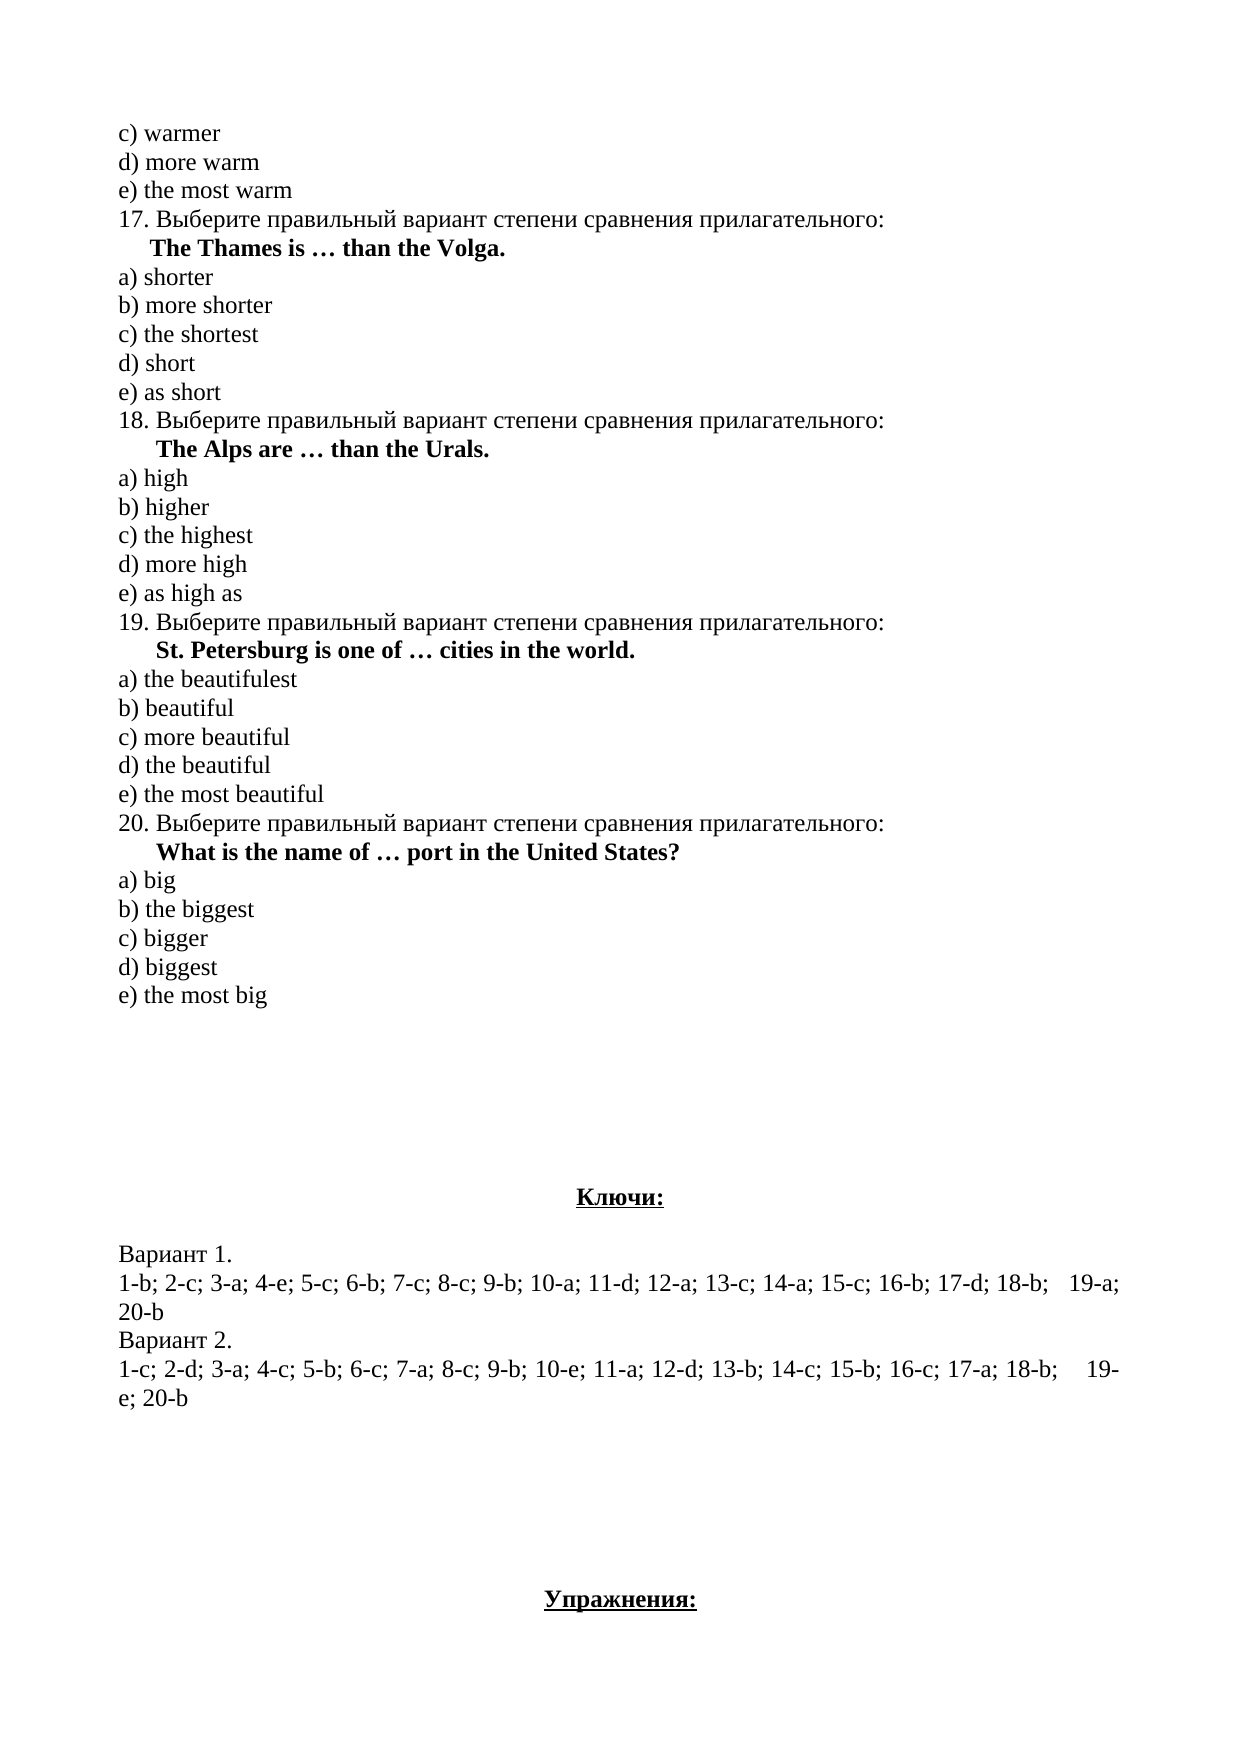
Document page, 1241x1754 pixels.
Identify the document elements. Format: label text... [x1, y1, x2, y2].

text b) beautiful [118, 693, 1122, 722]
text 18. Выберите правильный вариант степени сравнения прилагательного: [118, 406, 1122, 434]
text a) high [118, 463, 1122, 492]
text b) more shorter [118, 291, 1122, 319]
text a) big [118, 866, 1122, 894]
text The Thames is … than the Volga. [118, 233, 1122, 262]
text 1-c; 2-d; 3-a; 4-c; 5-b; 6-c; 7-a; 8-c; 9-b; 10-e; 11-a; 12-d; 13-b; 14-c; 15-b; 16-c; 17-a; 18-b; 19-e; 20-b [118, 1354, 1122, 1412]
text e) as short [118, 377, 1122, 406]
text c) the shortest [118, 319, 1122, 348]
text e) the most big [118, 981, 1122, 1009]
text c) warmer [118, 118, 1122, 147]
text c) the highest [118, 521, 1122, 549]
text e) the most warm [118, 176, 1122, 204]
text 19. Выберите правильный вариант степени сравнения прилагательного: [118, 607, 1122, 636]
text 1-b; 2-c; 3-a; 4-e; 5-c; 6-b; 7-c; 8-c; 9-b; 10-a; 11-d; 12-a; 13-c; 14-a; 15-c; 16-b; 17-d; 18-b; 19-a; 20-b [118, 1268, 1122, 1326]
text Ключи: [118, 1182, 1122, 1211]
text 17. Выберите правильный вариант степени сравнения прилагательного: [118, 204, 1122, 233]
text d) short [118, 348, 1122, 377]
text d) more high [118, 549, 1122, 578]
text c) bigger [118, 923, 1122, 952]
text d) the beautiful [118, 751, 1122, 779]
text a) the beautifulest [118, 664, 1122, 693]
text The Alps are … than the Urals. [118, 434, 1122, 463]
text d) biggest [118, 952, 1122, 981]
text Вариант 1. [118, 1239, 1122, 1268]
text St. Petersburg is one of … cities in the world. [118, 636, 1122, 664]
text Вариант 2. [118, 1326, 1122, 1354]
text e) as high as [118, 578, 1122, 607]
text b) higher [118, 492, 1122, 521]
text 20. Выберите правильный вариант степени сравнения прилагательного: [118, 808, 1122, 837]
text a) shorter [118, 262, 1122, 291]
text Упражнения: [118, 1584, 1122, 1613]
text b) the biggest [118, 894, 1122, 923]
text d) more warm [118, 147, 1122, 176]
text What is the name of … port in the United States? [118, 837, 1122, 866]
text e) the most beautiful [118, 779, 1122, 808]
text c) more beautiful [118, 722, 1122, 751]
